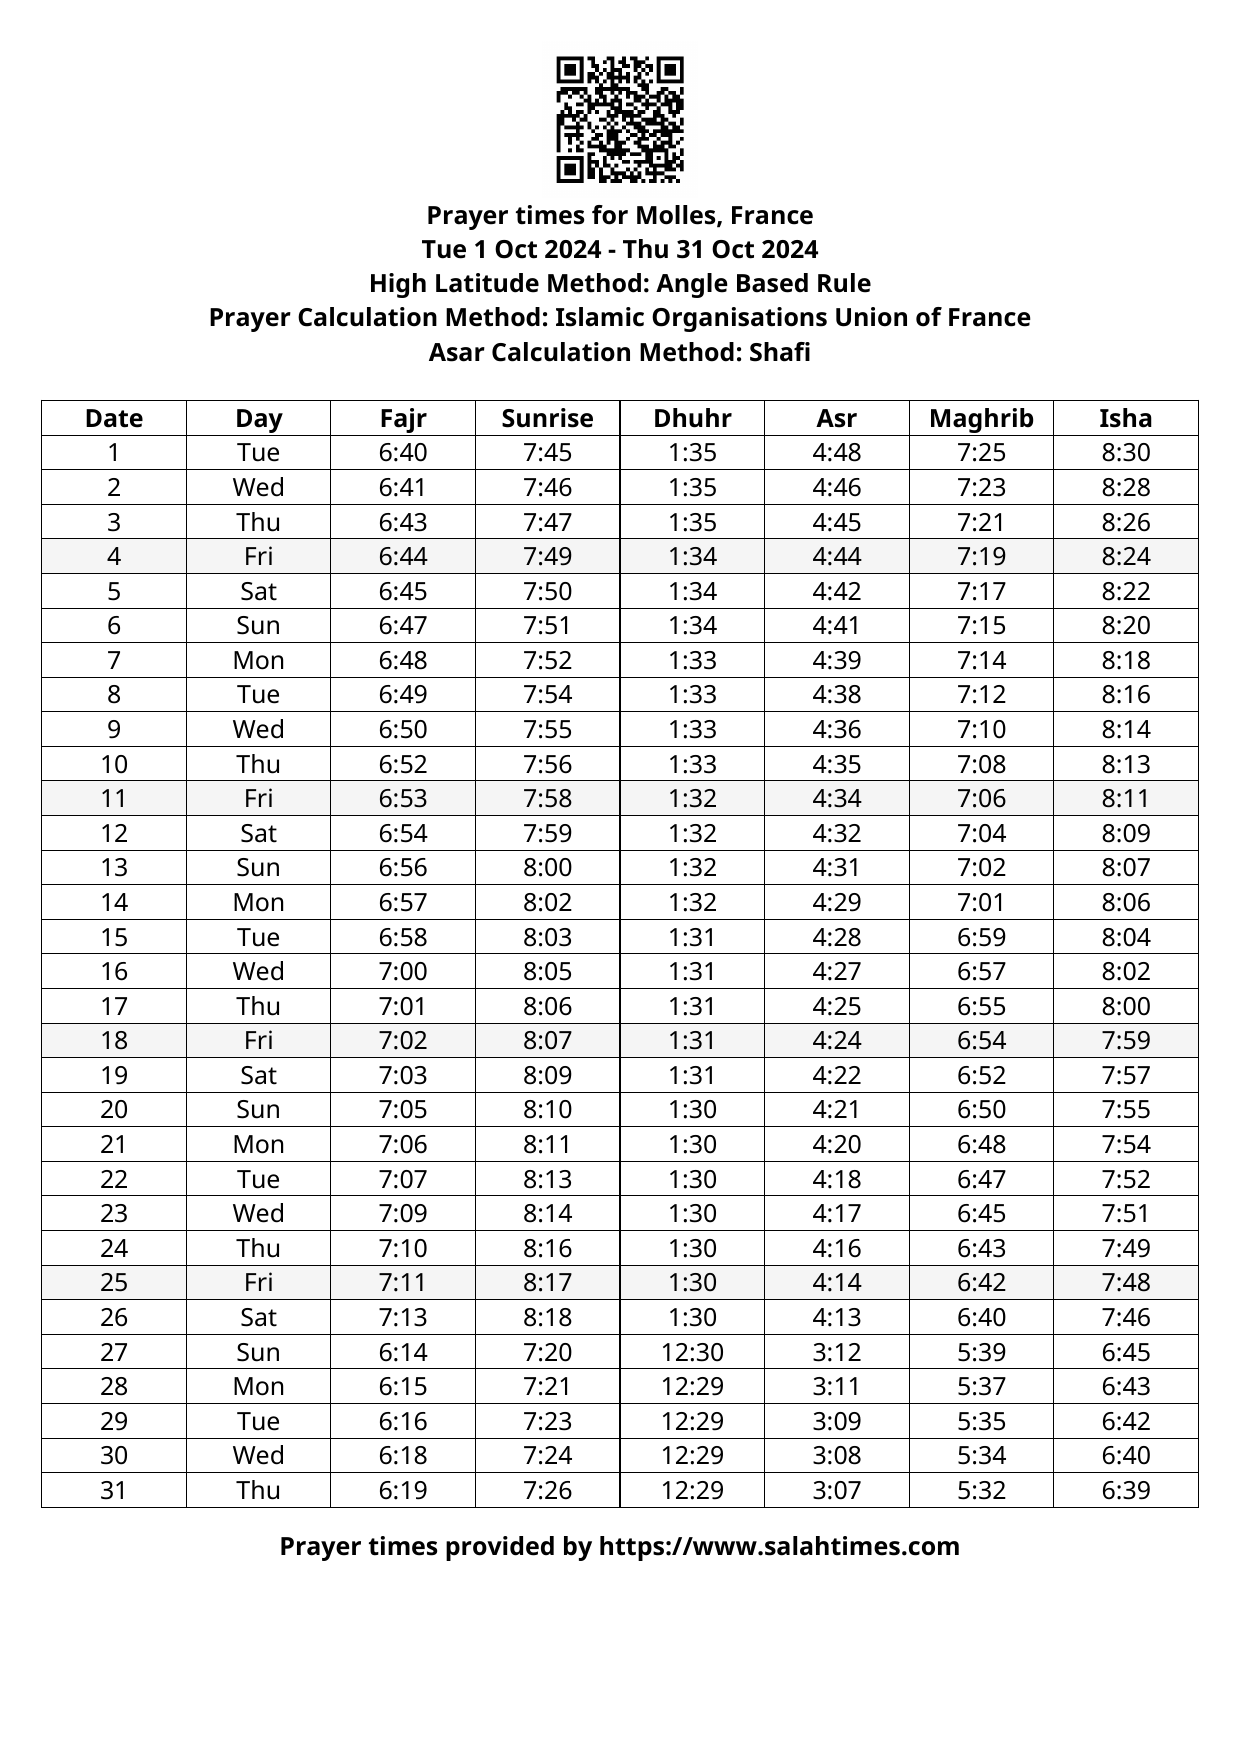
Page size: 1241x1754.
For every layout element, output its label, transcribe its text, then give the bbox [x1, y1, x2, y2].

table_cell 8:00 [1054, 989, 1198, 1022]
table_cell Sat [187, 1058, 330, 1092]
table_cell 8:09 [476, 1058, 619, 1092]
table_cell 8:17 [476, 1266, 619, 1299]
table_cell 12:29 [621, 1369, 764, 1403]
table_cell 8:16 [476, 1231, 619, 1264]
table_cell 1:31 [621, 920, 764, 953]
table_cell 6:14 [331, 1335, 475, 1368]
table_cell 1:35 [621, 505, 764, 538]
table_cell 6:45 [1054, 1335, 1198, 1368]
table_cell 11 [42, 781, 186, 815]
table_cell 1:30 [621, 1162, 764, 1195]
table_cell 8:05 [476, 954, 619, 988]
table_cell 7:01 [910, 885, 1053, 919]
table_cell 7:55 [1054, 1093, 1198, 1126]
table_cell 7:46 [476, 470, 619, 504]
table_cell 19 [42, 1058, 186, 1092]
table_cell 6:19 [331, 1473, 475, 1507]
table_cell 7:20 [476, 1335, 619, 1368]
table_cell 1:34 [621, 539, 764, 573]
table_cell Tue [187, 678, 330, 711]
table_cell 4:45 [765, 505, 909, 538]
table_cell 6:40 [910, 1300, 1053, 1334]
table_cell 26 [42, 1300, 186, 1334]
table_cell 1:31 [621, 1024, 764, 1057]
table_cell 7:49 [476, 539, 619, 573]
table_cell 6:47 [331, 609, 475, 642]
table_cell 6:50 [331, 712, 475, 746]
text Prayer times provided by https://www.salahtimes.com [42, 1528, 1198, 1563]
table_cell 5:35 [910, 1404, 1053, 1437]
table_cell 6:16 [331, 1404, 475, 1437]
table_cell 7:10 [910, 712, 1053, 746]
table_cell 4:44 [765, 539, 909, 573]
table_cell 5 [42, 574, 186, 607]
table_cell 8:06 [476, 989, 619, 1022]
table_cell 24 [42, 1231, 186, 1264]
table_cell 7:13 [331, 1300, 475, 1334]
table_cell 7:48 [1054, 1266, 1198, 1299]
table_cell 3:07 [765, 1473, 909, 1507]
table_cell 8:14 [476, 1196, 619, 1230]
table_cell 4:46 [765, 470, 909, 504]
table_cell 6:57 [331, 885, 475, 919]
table_cell 4:42 [765, 574, 909, 607]
table_cell 1:31 [621, 989, 764, 1022]
table_cell 6:43 [1054, 1369, 1198, 1403]
table_cell 31 [42, 1473, 186, 1507]
table_cell 1:30 [621, 1196, 764, 1230]
table_cell 7:23 [476, 1404, 619, 1437]
table_cell Thu [187, 1473, 330, 1507]
table_cell Wed [187, 712, 330, 746]
table_cell 1:32 [621, 851, 764, 884]
table_cell 6:59 [910, 920, 1053, 953]
table_cell 7:08 [910, 747, 1053, 780]
table_cell 1:35 [621, 470, 764, 504]
table_cell 1:33 [621, 712, 764, 746]
table_cell 7:54 [1054, 1127, 1198, 1161]
table_cell 7:03 [331, 1058, 475, 1092]
table_cell 6:42 [1054, 1404, 1198, 1437]
table_cell 6:43 [331, 505, 475, 538]
table_cell 6:50 [910, 1093, 1053, 1126]
table_cell 7:45 [476, 436, 619, 469]
table_cell Sat [187, 1300, 330, 1334]
table_cell 7:47 [476, 505, 619, 538]
table_cell 1:33 [621, 747, 764, 780]
table_header Asr [765, 401, 909, 434]
table_cell 4:25 [765, 989, 909, 1022]
table_cell 8:13 [476, 1162, 619, 1195]
text Prayer times for Molles, France [42, 198, 1198, 232]
table_cell 8 [42, 678, 186, 711]
table_cell 6:54 [331, 816, 475, 849]
table_cell 4:38 [765, 678, 909, 711]
table_cell 1:30 [621, 1127, 764, 1161]
table_cell 20 [42, 1093, 186, 1126]
table_cell 4:16 [765, 1231, 909, 1264]
table_cell 7:51 [1054, 1196, 1198, 1230]
table_cell 7:10 [331, 1231, 475, 1264]
table_cell 12:29 [621, 1439, 764, 1472]
table_cell 6:54 [910, 1024, 1053, 1057]
table_cell 29 [42, 1404, 186, 1437]
table_cell Tue [187, 1162, 330, 1195]
table_cell Wed [187, 1439, 330, 1472]
table_cell 8:28 [1054, 470, 1198, 504]
table_cell 7:00 [331, 954, 475, 988]
table_cell Thu [187, 989, 330, 1022]
table_cell 8:06 [1054, 885, 1198, 919]
table_cell Sun [187, 1335, 330, 1368]
table_header Date [42, 401, 186, 434]
table_cell 7:46 [1054, 1300, 1198, 1334]
table_cell 1:30 [621, 1266, 764, 1299]
table_cell 7 [42, 643, 186, 677]
text High Latitude Method: Angle Based Rule [42, 266, 1198, 300]
table_cell 18 [42, 1024, 186, 1057]
table_cell 7:51 [476, 609, 619, 642]
table_cell Fri [187, 781, 330, 815]
table_cell 6 [42, 609, 186, 642]
table_cell 8:13 [1054, 747, 1198, 780]
table_cell 6:39 [1054, 1473, 1198, 1507]
table_cell Sun [187, 1093, 330, 1126]
table_cell Mon [187, 1127, 330, 1161]
table_cell 4:20 [765, 1127, 909, 1161]
table_cell 7:58 [476, 781, 619, 815]
table_cell Sat [187, 816, 330, 849]
table_cell 6:56 [331, 851, 475, 884]
text Tue 1 Oct 2024 - Thu 31 Oct 2024 [42, 232, 1198, 266]
table_cell Mon [187, 1369, 330, 1403]
table_cell 28 [42, 1369, 186, 1403]
table_cell 7:05 [331, 1093, 475, 1126]
table_cell 8:04 [1054, 920, 1198, 953]
table_cell Wed [187, 470, 330, 504]
table_cell 1:32 [621, 816, 764, 849]
table_cell 7:52 [476, 643, 619, 677]
table_cell 6:48 [910, 1127, 1053, 1161]
table_cell 8:03 [476, 920, 619, 953]
table_cell 8:22 [1054, 574, 1198, 607]
table_cell Sun [187, 851, 330, 884]
table_cell 8:07 [476, 1024, 619, 1057]
table_cell 6:57 [910, 954, 1053, 988]
table_cell 30 [42, 1439, 186, 1472]
table_cell 7:11 [331, 1266, 475, 1299]
table_cell 6:52 [331, 747, 475, 780]
table_cell 3 [42, 505, 186, 538]
table_cell 8:24 [1054, 539, 1198, 573]
table_cell 1:31 [621, 1058, 764, 1092]
table_cell 8:11 [476, 1127, 619, 1161]
table_cell 12 [42, 816, 186, 849]
table_cell 8:02 [476, 885, 619, 919]
table_cell 1:33 [621, 678, 764, 711]
table_cell 9 [42, 712, 186, 746]
table_cell 6:49 [331, 678, 475, 711]
text Asar Calculation Method: Shafi [42, 334, 1198, 368]
table_cell 3:09 [765, 1404, 909, 1437]
table_cell 23 [42, 1196, 186, 1230]
table_cell 6:52 [910, 1058, 1053, 1092]
table_cell 12:30 [621, 1335, 764, 1368]
table_cell 8:20 [1054, 609, 1198, 642]
table_cell 6:43 [910, 1231, 1053, 1264]
table_cell 1:34 [621, 574, 764, 607]
table_cell 7:02 [910, 851, 1053, 884]
table_cell 6:44 [331, 539, 475, 573]
table_cell 7:06 [331, 1127, 475, 1161]
table_cell 4:48 [765, 436, 909, 469]
table_cell 4:32 [765, 816, 909, 849]
table_cell Fri [187, 1024, 330, 1057]
table_cell 8:16 [1054, 678, 1198, 711]
table_cell 16 [42, 954, 186, 988]
table_cell 4:28 [765, 920, 909, 953]
table_cell 3:12 [765, 1335, 909, 1368]
table_cell 6:15 [331, 1369, 475, 1403]
table_cell 1:34 [621, 609, 764, 642]
table_cell 4:24 [765, 1024, 909, 1057]
table_cell 6:18 [331, 1439, 475, 1472]
table_cell 7:56 [476, 747, 619, 780]
table_cell 7:14 [910, 643, 1053, 677]
table_cell 7:15 [910, 609, 1053, 642]
table_cell 10 [42, 747, 186, 780]
table_cell 21 [42, 1127, 186, 1161]
table_cell 4:21 [765, 1093, 909, 1126]
table_cell Mon [187, 643, 330, 677]
table_cell Wed [187, 954, 330, 988]
table_cell Fri [187, 1266, 330, 1299]
table_cell 3:08 [765, 1439, 909, 1472]
table_cell 7:01 [331, 989, 475, 1022]
table_cell 1:33 [621, 643, 764, 677]
table_cell 7:04 [910, 816, 1053, 849]
table_cell 1:32 [621, 781, 764, 815]
table_cell 4:13 [765, 1300, 909, 1334]
table_cell 8:14 [1054, 712, 1198, 746]
table_cell 8:10 [476, 1093, 619, 1126]
table_cell 8:30 [1054, 436, 1198, 469]
table_cell 8:18 [476, 1300, 619, 1334]
text Prayer Calculation Method: Islamic Organisations Union of France [42, 300, 1198, 334]
table_cell Thu [187, 505, 330, 538]
table_cell 7:19 [910, 539, 1053, 573]
table_cell 1:31 [621, 954, 764, 988]
table_cell 7:21 [476, 1369, 619, 1403]
table_cell 1:35 [621, 436, 764, 469]
table_cell 4:41 [765, 609, 909, 642]
table_cell Thu [187, 747, 330, 780]
table_cell 7:24 [476, 1439, 619, 1472]
table_cell 6:47 [910, 1162, 1053, 1195]
table_cell 22 [42, 1162, 186, 1195]
table_cell 7:55 [476, 712, 619, 746]
table_cell 6:58 [331, 920, 475, 953]
table_cell Mon [187, 885, 330, 919]
table_cell 8:02 [1054, 954, 1198, 988]
table_cell 2 [42, 470, 186, 504]
table_cell Thu [187, 1231, 330, 1264]
table_cell 5:34 [910, 1439, 1053, 1472]
picture [542, 41, 699, 198]
table_cell 6:53 [331, 781, 475, 815]
table_cell 7:54 [476, 678, 619, 711]
table_cell 1 [42, 436, 186, 469]
table_cell 4 [42, 539, 186, 573]
table_cell 6:42 [910, 1266, 1053, 1299]
table_cell 6:40 [1054, 1439, 1198, 1472]
table_cell 7:59 [476, 816, 619, 849]
table_cell 1:30 [621, 1093, 764, 1126]
table_cell 7:26 [476, 1473, 619, 1507]
table_cell Tue [187, 920, 330, 953]
table_cell 4:34 [765, 781, 909, 815]
table_cell 4:35 [765, 747, 909, 780]
table_cell 17 [42, 989, 186, 1022]
table_cell 6:55 [910, 989, 1053, 1022]
table_cell 5:32 [910, 1473, 1053, 1507]
table_cell 5:39 [910, 1335, 1053, 1368]
table_cell 7:07 [331, 1162, 475, 1195]
table_header Fajr [331, 401, 475, 434]
table_header Day [187, 401, 330, 434]
table_cell 4:27 [765, 954, 909, 988]
table_cell 4:29 [765, 885, 909, 919]
table_cell 7:49 [1054, 1231, 1198, 1264]
table_cell 7:09 [331, 1196, 475, 1230]
table_cell 12:29 [621, 1473, 764, 1507]
table_cell 1:30 [621, 1300, 764, 1334]
table_header Maghrib [910, 401, 1053, 434]
table_cell 4:31 [765, 851, 909, 884]
table_cell 8:18 [1054, 643, 1198, 677]
table_cell Sat [187, 574, 330, 607]
table_cell 4:14 [765, 1266, 909, 1299]
table_cell Tue [187, 1404, 330, 1437]
table_cell Wed [187, 1196, 330, 1230]
table_cell 7:25 [910, 436, 1053, 469]
table_cell 3:11 [765, 1369, 909, 1403]
table_cell 1:32 [621, 885, 764, 919]
table_cell 4:36 [765, 712, 909, 746]
table_cell 6:45 [910, 1196, 1053, 1230]
table_cell 15 [42, 920, 186, 953]
table_cell 7:59 [1054, 1024, 1198, 1057]
table_cell 7:57 [1054, 1058, 1198, 1092]
table_cell 7:17 [910, 574, 1053, 607]
table_cell 6:48 [331, 643, 475, 677]
table_cell Tue [187, 436, 330, 469]
table_cell 12:29 [621, 1404, 764, 1437]
table_cell 8:09 [1054, 816, 1198, 849]
table_cell 7:23 [910, 470, 1053, 504]
table_cell 27 [42, 1335, 186, 1368]
table_cell 25 [42, 1266, 186, 1299]
table_cell 6:40 [331, 436, 475, 469]
table_cell 4:22 [765, 1058, 909, 1092]
table_cell Sun [187, 609, 330, 642]
table_cell 8:11 [1054, 781, 1198, 815]
table_cell 7:02 [331, 1024, 475, 1057]
table_cell 7:06 [910, 781, 1053, 815]
table_cell 14 [42, 885, 186, 919]
table_cell 6:41 [331, 470, 475, 504]
table_cell 7:21 [910, 505, 1053, 538]
table_cell 8:00 [476, 851, 619, 884]
table_header Sunrise [476, 401, 619, 434]
table_header Isha [1054, 401, 1198, 434]
table_cell 4:18 [765, 1162, 909, 1195]
table_cell 8:26 [1054, 505, 1198, 538]
table_cell 8:07 [1054, 851, 1198, 884]
table_cell 13 [42, 851, 186, 884]
table_header Dhuhr [621, 401, 764, 434]
table_cell 1:30 [621, 1231, 764, 1264]
table_cell 5:37 [910, 1369, 1053, 1403]
table_cell 4:39 [765, 643, 909, 677]
table_cell 4:17 [765, 1196, 909, 1230]
table_cell 7:52 [1054, 1162, 1198, 1195]
table_cell 7:12 [910, 678, 1053, 711]
table_cell Fri [187, 539, 330, 573]
table_cell 6:45 [331, 574, 475, 607]
table_cell 7:50 [476, 574, 619, 607]
